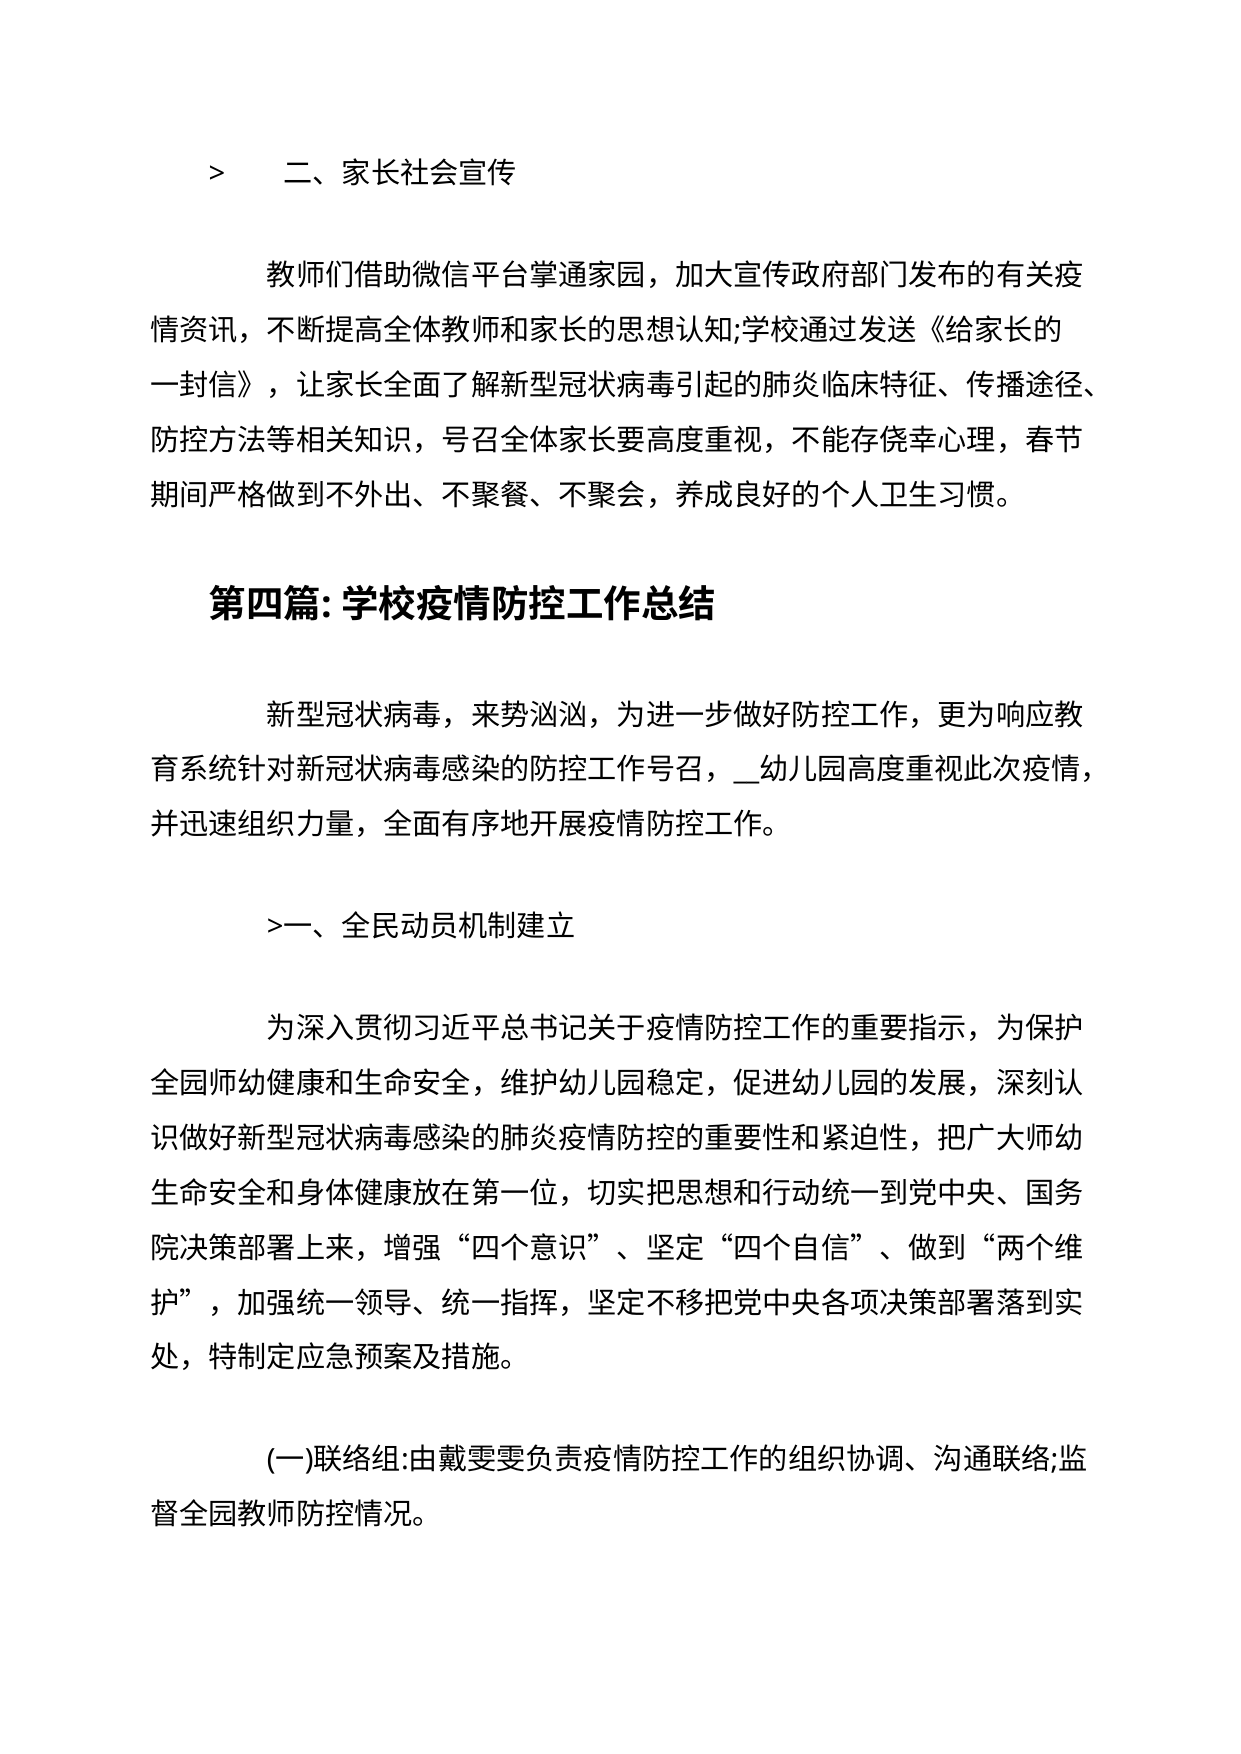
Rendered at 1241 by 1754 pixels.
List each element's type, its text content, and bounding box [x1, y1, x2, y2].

text 教师们借助微信平台掌通家园，加大宣传政府部门发布的有关疫情资讯，不断提高全体教师和家长的思想认知;学校通过发送《给家长的一封信》，让家长全面了解新型冠状病毒引起的肺炎临床特征、传播途径、防控方法等相关知识，号召全体家长要高度重视，不能存侥幸心理，春节期间严格做到不外出、不聚餐、不聚会，养成良好的个人卫生习惯。 [150, 252, 1090, 514]
text (一)联络组:由戴雯雯负责疫情防控工作的组织协调、沟通联络;监督全园教师防控情况。 [150, 1436, 1090, 1533]
text 为深入贯彻习近平总书记关于疫情防控工作的重要指示，为保护全园师幼健康和生命安全，维护幼儿园稳定，促进幼儿园的发展，深刻认识做好新型冠状病毒感染的肺炎疫情防控的重要性和紧迫性，把广大师幼生命安全和身体健康放在第一位，切实把思想和行动统一到党中央、国务院决策部署上来，增强“四个意识”、坚定“四个自信”、做到“两个维护”，加强统一领导、统一指挥，坚定不移把党中央各项决策部署落到实处，特制定应急预案及措施。 [150, 1005, 1090, 1376]
text 第四篇: 学校疫情防控工作总结 [150, 573, 1090, 628]
text 新型冠状病毒，来势汹汹，为进一步做好防控工作，更为响应教育系统针对新冠状病毒感染的防控工作号召，__幼儿园高度重视此次疫情，并迅速组织力量，全面有序地开展疫情防控工作。 [150, 691, 1090, 843]
text > 二、家长社会宣传 [150, 150, 1090, 192]
text >一、全民动员机制建立 [150, 903, 1090, 945]
